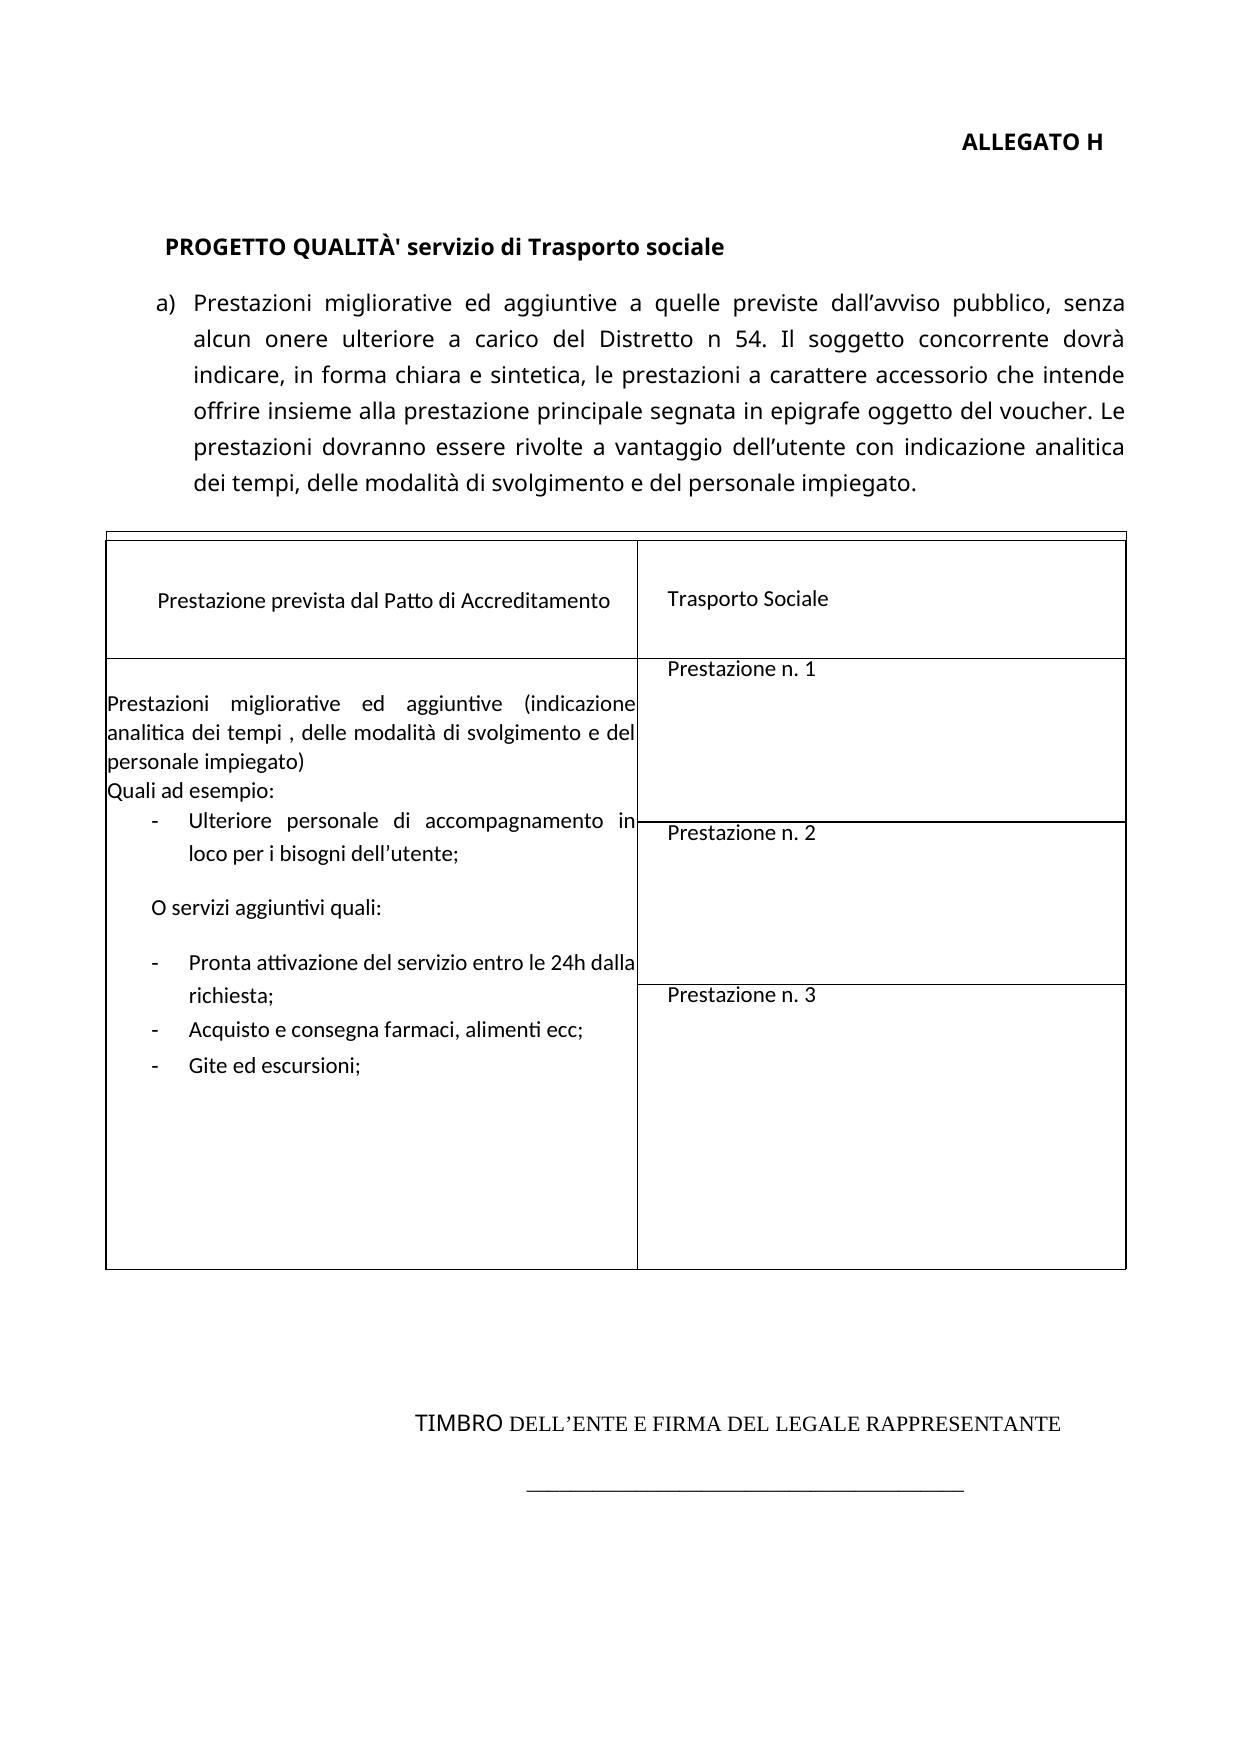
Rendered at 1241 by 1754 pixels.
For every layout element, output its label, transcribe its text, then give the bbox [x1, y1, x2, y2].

table_cell Prestazione n. 2 [638, 823, 1125, 984]
list Prestazioni migliorative ed aggiuntive a quelle previste dall’avviso pubblico, senza alcun onere ulteriore a carico del Distretto n 54. Il soggetto concorrente dovrà indicare, in forma chiara e sintetica, le prestazioni a carattere accessorio che intende offrire insieme alla prestazione principale segnata in epigrafe oggetto del voucher. Le prestazioni dovranno essere rivolte a vantaggio dell’utente con indicazione analitica dei tempi, delle modalità di svolgimento e del personale impiegato. [156, 287, 1126, 498]
text TIMBRO DELL’ENTE E FIRMA DEL LEGALE RAPPRESENTANTE [106, 1406, 1097, 1438]
table_header Trasporto Sociale [638, 541, 1125, 658]
text ________________________________________ [106, 1469, 1097, 1494]
table_cell Prestazione n. 3 [638, 985, 1125, 1269]
table_cell Prestazioni migliorative ed aggiuntive (indicazione analitica dei tempi , delle modalità di svolgimento e del personale impiegato) Quali ad esempio: Ulteriore personale di accompagnamento in loco per i bisogni dell’utente; O servizi aggiuntivi quali: Pronta attivazione del servizio entro le 24h dalla richiesta; Acquisto e consegna farmaci, alimenti ecc; Gite ed escursioni; [107, 659, 637, 1269]
table_cell Prestazione n. 1 [638, 659, 1125, 821]
text PROGETTO QUALITÀ' servizio di Trasporto sociale [164, 231, 1066, 262]
table_header Prestazione prevista dal Patto di Accreditamento [107, 541, 637, 658]
